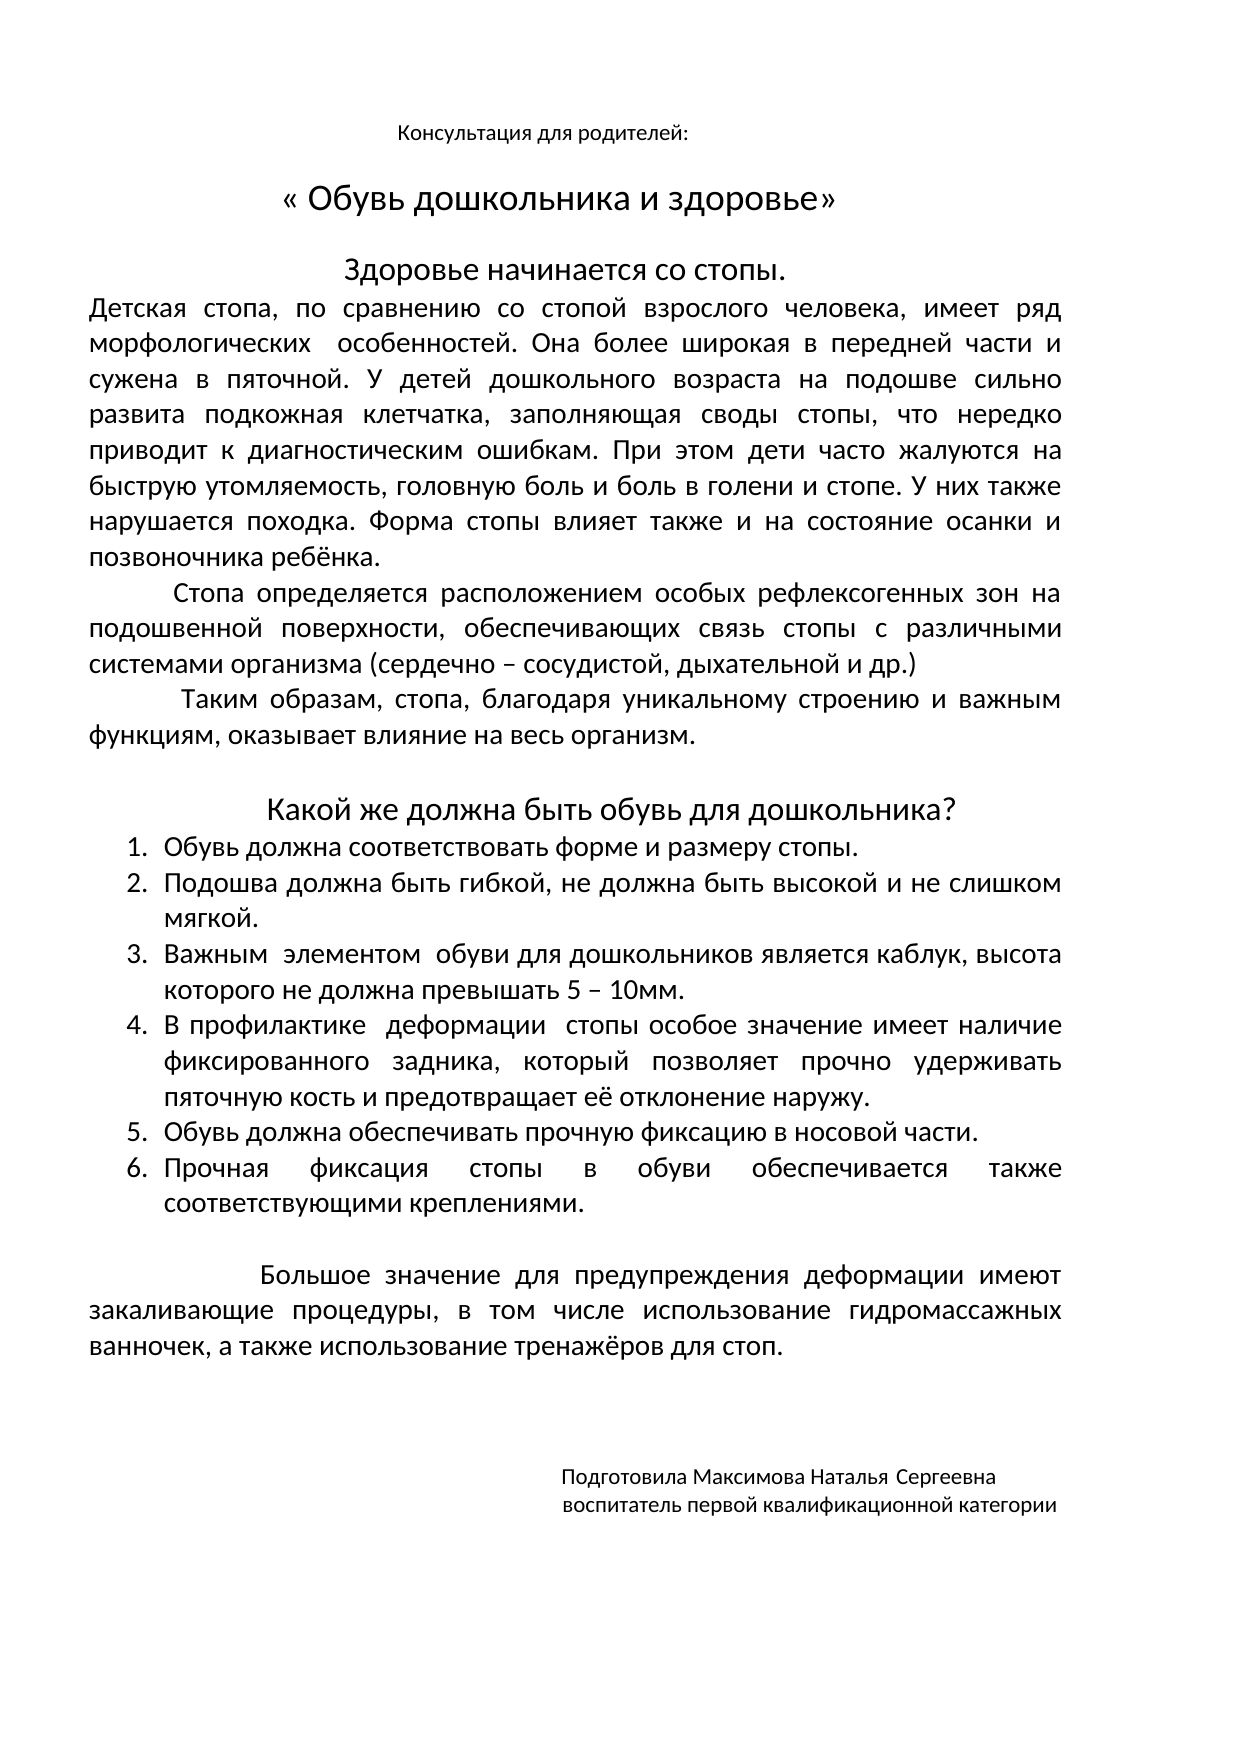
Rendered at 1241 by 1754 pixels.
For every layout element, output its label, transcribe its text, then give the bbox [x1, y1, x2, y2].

text воспитатель первой квалификационной категории [88, 1490, 1063, 1518]
list Подошва должна быть гибкой, не должна быть высокой и не слишком мягкой. [126, 864, 1063, 935]
text Консультация для родителей: [88, 118, 1063, 146]
text Какой же должна быть обувь для дошкольника? [88, 787, 1063, 828]
text Детская стопа, по сравнению со стопой взрослого человека, имеет ряд морфологических особенностей. Она более широкая в передней части и сужена в пяточной. У детей дошкольного возраста на подошве сильно развита подкожная клетчатка, заполняющая своды стопы, что нередко приводит к диагностическим ошибкам. При этом дети часто жалуются на быструю утомляемость, головную боль и боль в голени и стопе. У них также нарушается походка. Форма стопы влияет также и на состояние осанки и позвоночника ребёнка. [88, 289, 1063, 574]
text Большое значение для предупреждения деформации имеют закаливающие процедуры, в том числе использование гидромассажных ванночек, а также использование тренажёров для стоп. [88, 1256, 1063, 1363]
text Таким образам, стопа, благодаря уникальному строению и важным функциям, оказывает влияние на весь организм. [88, 681, 1063, 752]
text « Обувь дошкольника и здоровье» [88, 174, 1063, 220]
text Стопа определяется расположением особых рефлексогенных зон на подошвенной поверхности, обеспечивающих связь стопы с различными системами организма (сердечно – сосудистой, дыхательной и др.) [88, 574, 1063, 681]
text Здоровье начинается со стопы. [88, 248, 1063, 289]
list Прочная фиксация стопы в обуви обеспечивается также соответствующими креплениями. [126, 1149, 1063, 1220]
list Важным элементом обуви для дошкольников является каблук, высота которого не должна превышать 5 – 10мм. [126, 935, 1063, 1006]
list В профилактике деформации стопы особое значение имеет наличие фиксированного задника, который позволяет прочно удерживать пяточную кость и предотвращает её отклонение наружу. [126, 1006, 1063, 1113]
list Обувь должна соответствовать форме и размеру стопы. [126, 828, 1063, 864]
list Обувь должна обеспечивать прочную фиксацию в носовой части. [126, 1113, 1063, 1149]
text Подготовила Максимова Наталья Сергеевна [88, 1462, 1063, 1490]
